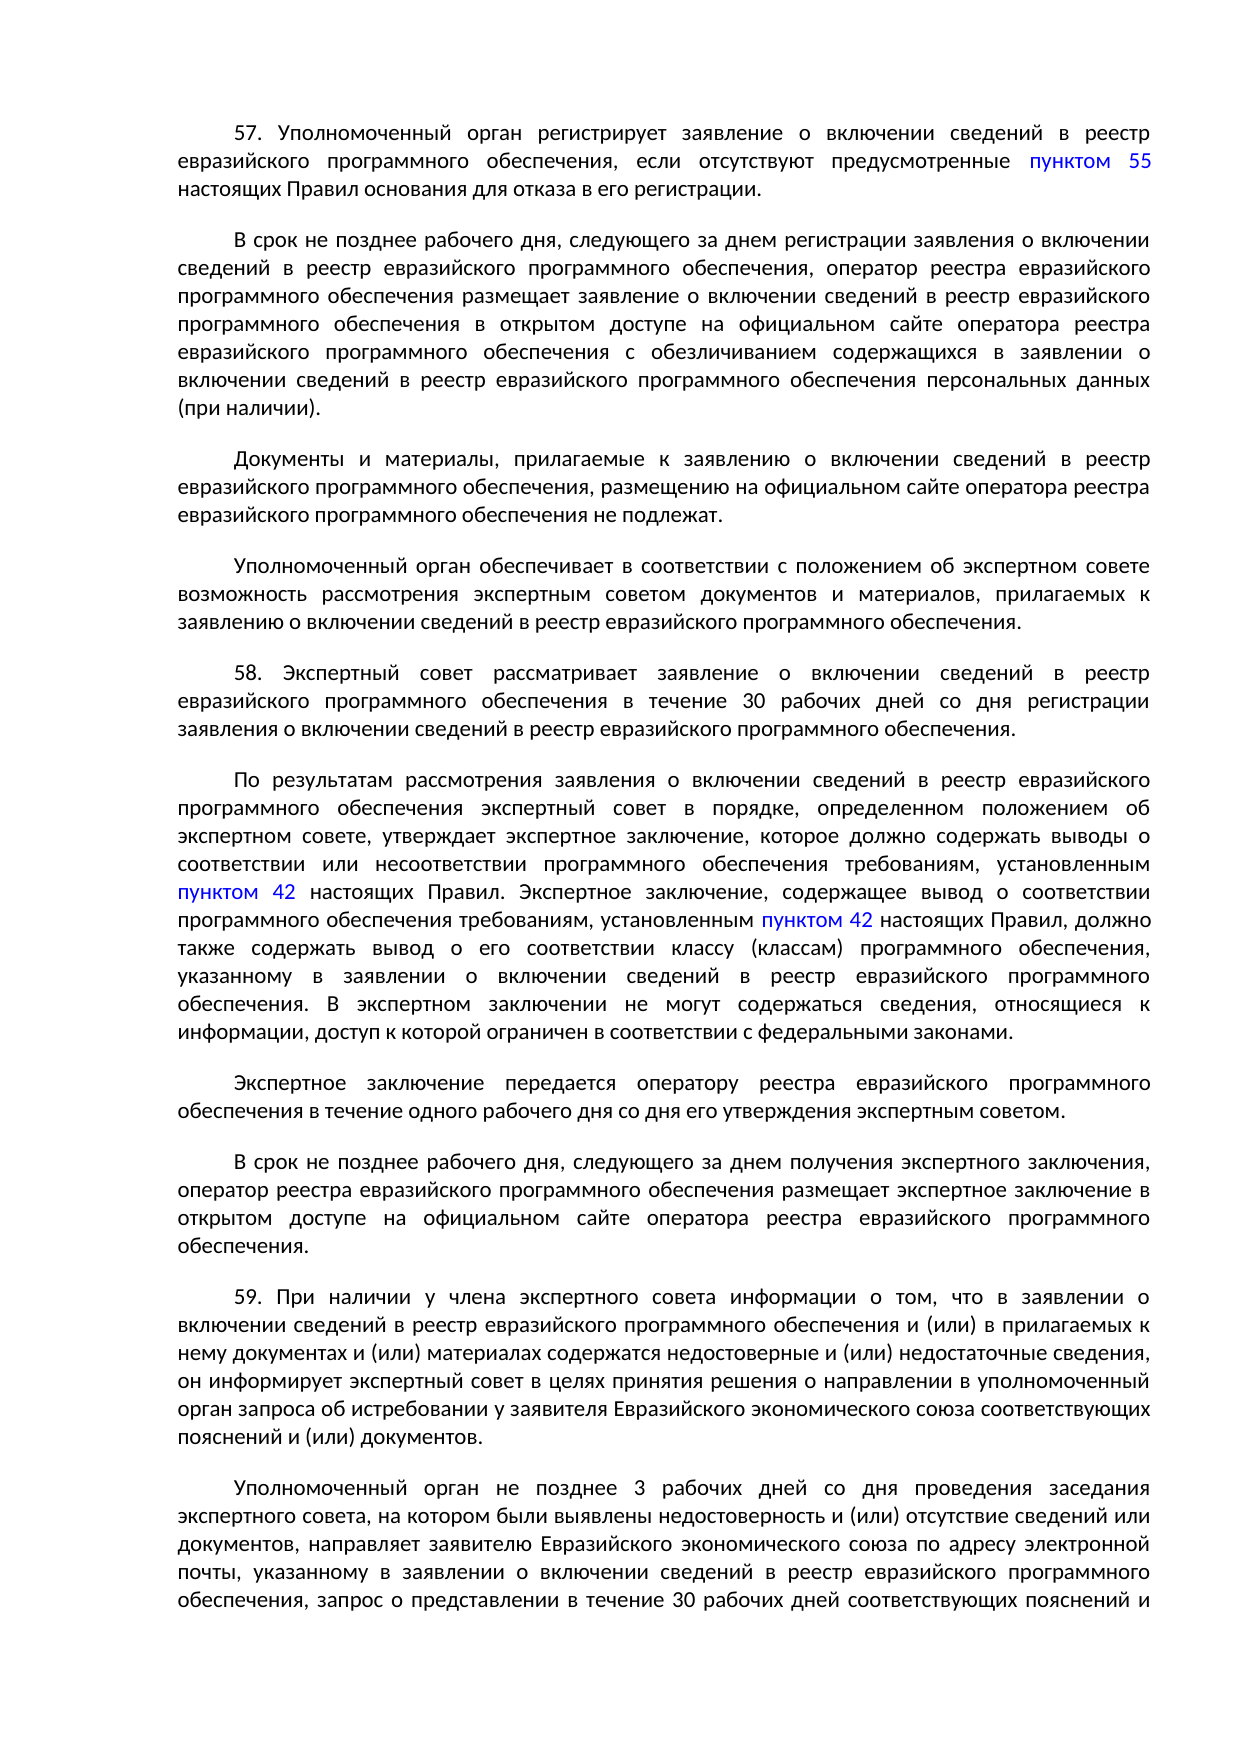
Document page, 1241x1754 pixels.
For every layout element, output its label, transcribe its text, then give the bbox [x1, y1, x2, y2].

text Уполномоченный орган обеспечивает в соответствии с положением об экспертном совете возможность рассмотрения экспертным советом документов и материалов, прилагаемых к заявлению о включении сведений в реестр евразийского программного обеспечения. [177, 551, 1152, 635]
text Экспертное заключение передается оператору реестра евразийского программного обеспечения в течение одного рабочего дня со дня его утверждения экспертным советом. [177, 1068, 1152, 1124]
text В срок не позднее рабочего дня, следующего за днем получения экспертного заключения, оператор реестра евразийского программного обеспечения размещает экспертное заключение в открытом доступе на официальном сайте оператора реестра евразийского программного обеспечения. [177, 1147, 1152, 1259]
text 59. При наличии у члена экспертного совета информации о том, что в заявлении о включении сведений в реестр евразийского программного обеспечения и (или) в прилагаемых к нему документах и (или) материалах содержатся недостоверные и (или) недостаточные сведения, он информирует экспертный совет в целях принятия решения о направлении в уполномоченный орган запроса об истребовании у заявителя Евразийского экономического союза соответствующих пояснений и (или) документов. [177, 1282, 1152, 1450]
text 57. Уполномоченный орган регистрирует заявление о включении сведений в реестр евразийского программного обеспечения, если отсутствуют предусмотренные пунктом 55 настоящих Правил основания для отказа в его регистрации. [177, 118, 1152, 202]
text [177, 1473, 1152, 1613]
text По результатам рассмотрения заявления о включении сведений в реестр евразийского программного обеспечения экспертный совет в порядке, определенном положением об экспертном совете, утверждает экспертное заключение, которое должно содержать выводы о соответствии или несоответствии программного обеспечения требованиям, установленным пунктом 42 настоящих Правил. Экспертное заключение, содержащее вывод о соответствии программного обеспечения требованиям, установленным пунктом 42 настоящих Правил, должно также содержать вывод о его соответствии классу (классам) программного обеспечения, указанному в заявлении о включении сведений в реестр евразийского программного обеспечения. В экспертном заключении не могут содержаться сведения, относящиеся к информации, доступ к которой ограничен в соответствии с федеральными законами. [177, 765, 1152, 1045]
text Документы и материалы, прилагаемые к заявлению о включении сведений в реестр евразийского программного обеспечения, размещению на официальном сайте оператора реестра евразийского программного обеспечения не подлежат. [177, 444, 1152, 528]
text В срок не позднее рабочего дня, следующего за днем регистрации заявления о включении сведений в реестр евразийского программного обеспечения, оператор реестра евразийского программного обеспечения размещает заявление о включении сведений в реестр евразийского программного обеспечения в открытом доступе на официальном сайте оператора реестра евразийского программного обеспечения с обезличиванием содержащихся в заявлении о включении сведений в реестр евразийского программного обеспечения персональных данных (при наличии). [177, 225, 1152, 421]
text 58. Экспертный совет рассматривает заявление о включении сведений в реестр евразийского программного обеспечения в течение 30 рабочих дней со дня регистрации заявления о включении сведений в реестр евразийского программного обеспечения. [177, 658, 1152, 742]
